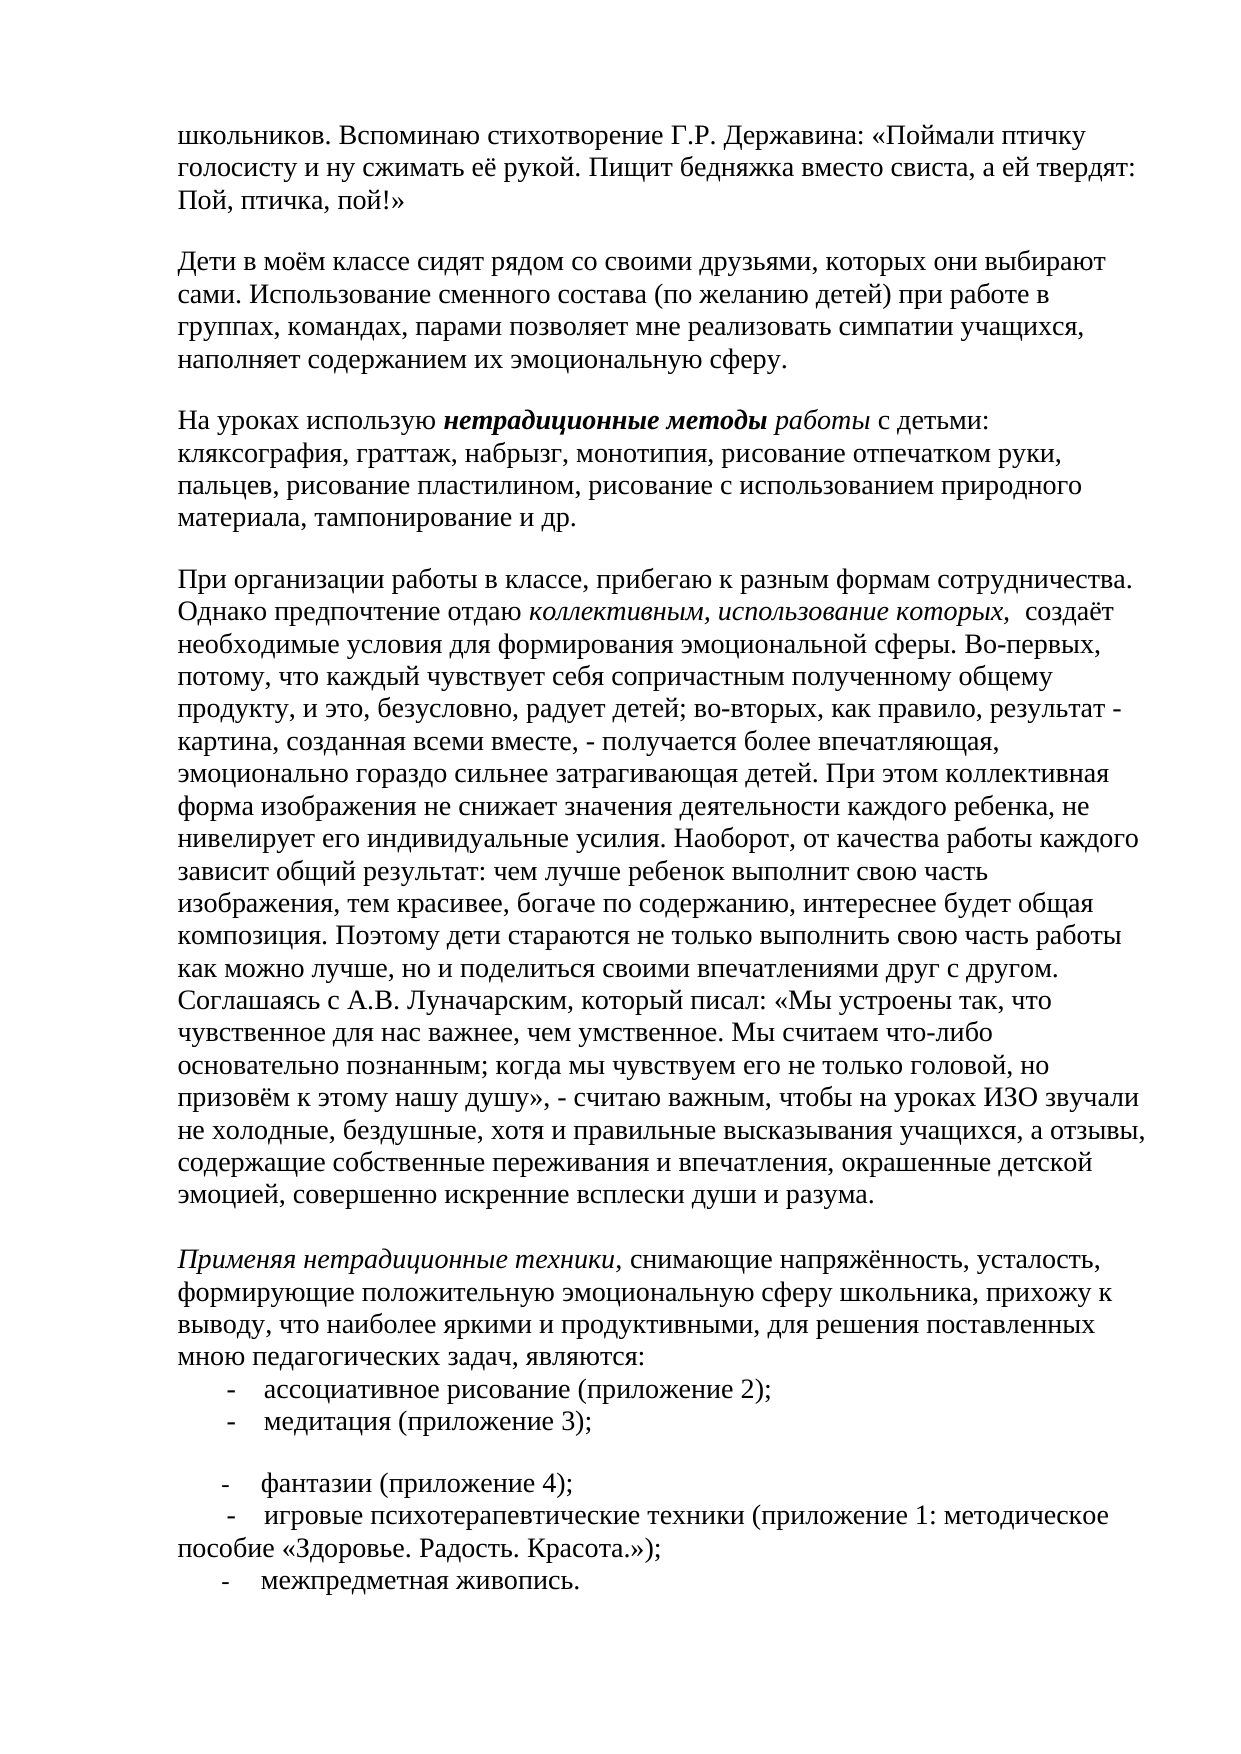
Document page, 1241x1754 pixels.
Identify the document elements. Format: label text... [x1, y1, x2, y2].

text - игровые психотерапевтические техники (приложение 1: методическое пособие «Здоровье. Радость. Красота.»); [177, 1498, 1152, 1563]
text - межпредметная живопись. [177, 1563, 1152, 1595]
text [177, 118, 1152, 215]
text Дети в моём классе сидят рядом со своими друзьями, которых они выбирают сами. Использование сменного состава (по желанию детей) при работе в группах, командах, парами позволяет мне реализовать симпатии учащихся, наполняет содержанием их эмоциональную сферу. [177, 244, 1152, 374]
text При организации работы в классе, прибегаю к разным формам сотрудничества. Однако предпочтение отдаю коллективным, использование которых, создаёт необходимые условия для формирования эмоциональной сферы. Во-первых, потому, что каждый чувствует себя сопричастным полученному общему продукту, и это, безусловно, радует детей; во-вторых, как правило, результат - картина, созданная всеми вместе, - получается более впечатляющая, эмоционально гораздо сильнее затрагивающая детей. При этом коллективная форма изображения не снижает значения деятельности каждого ребенка, не нивелирует его индивидуальные усилия. Наоборот, от качества работы каждого зависит общий результат: чем лучше ребенок выполнит свою часть изображения, тем красивее, богаче по содержанию, интереснее будет общая композиция. Поэтому дети стараются не только выполнить свою часть работы как можно лучше, но и поделиться своими впечатлениями друг с другом. Соглашаясь с А.В. Луначарским, который писал: «Мы устроены так, что чувственное для нас важнее, чем умственное. Мы считаем что-либо основательно познанным; когда мы чувствуем его не только головой, но призовём к этому нашу душу», - считаю важным, чтобы на уроках ИЗО звучали не холодные, бездушные, хотя и правильные высказывания учащихся, а отзывы, содержащие собственные переживания и впечатления, окрашенные детской эмоцией, совершенно искренние всплески души и разума. Применяя нетрадиционные техники, снимающие напряжённость, усталость, формирующие положительную эмоциональную сферу школьника, прихожу к выводу, что наиболее яркими и продуктивными, для решения поставленных мною педагогических задач, являются: - ассоциативное рисование (приложение 2); - медитация (приложение 3); [177, 562, 1152, 1437]
text - фантазии (приложение 4); [177, 1466, 1152, 1498]
text На уроках использую нетрадиционные методы работы с детьми: кляксография, граттаж, набрызг, монотипия, рисование отпечатком руки, пальцев, рисование пластилином, рисование с использованием природного материала, тампонирование и др. [177, 403, 1152, 533]
